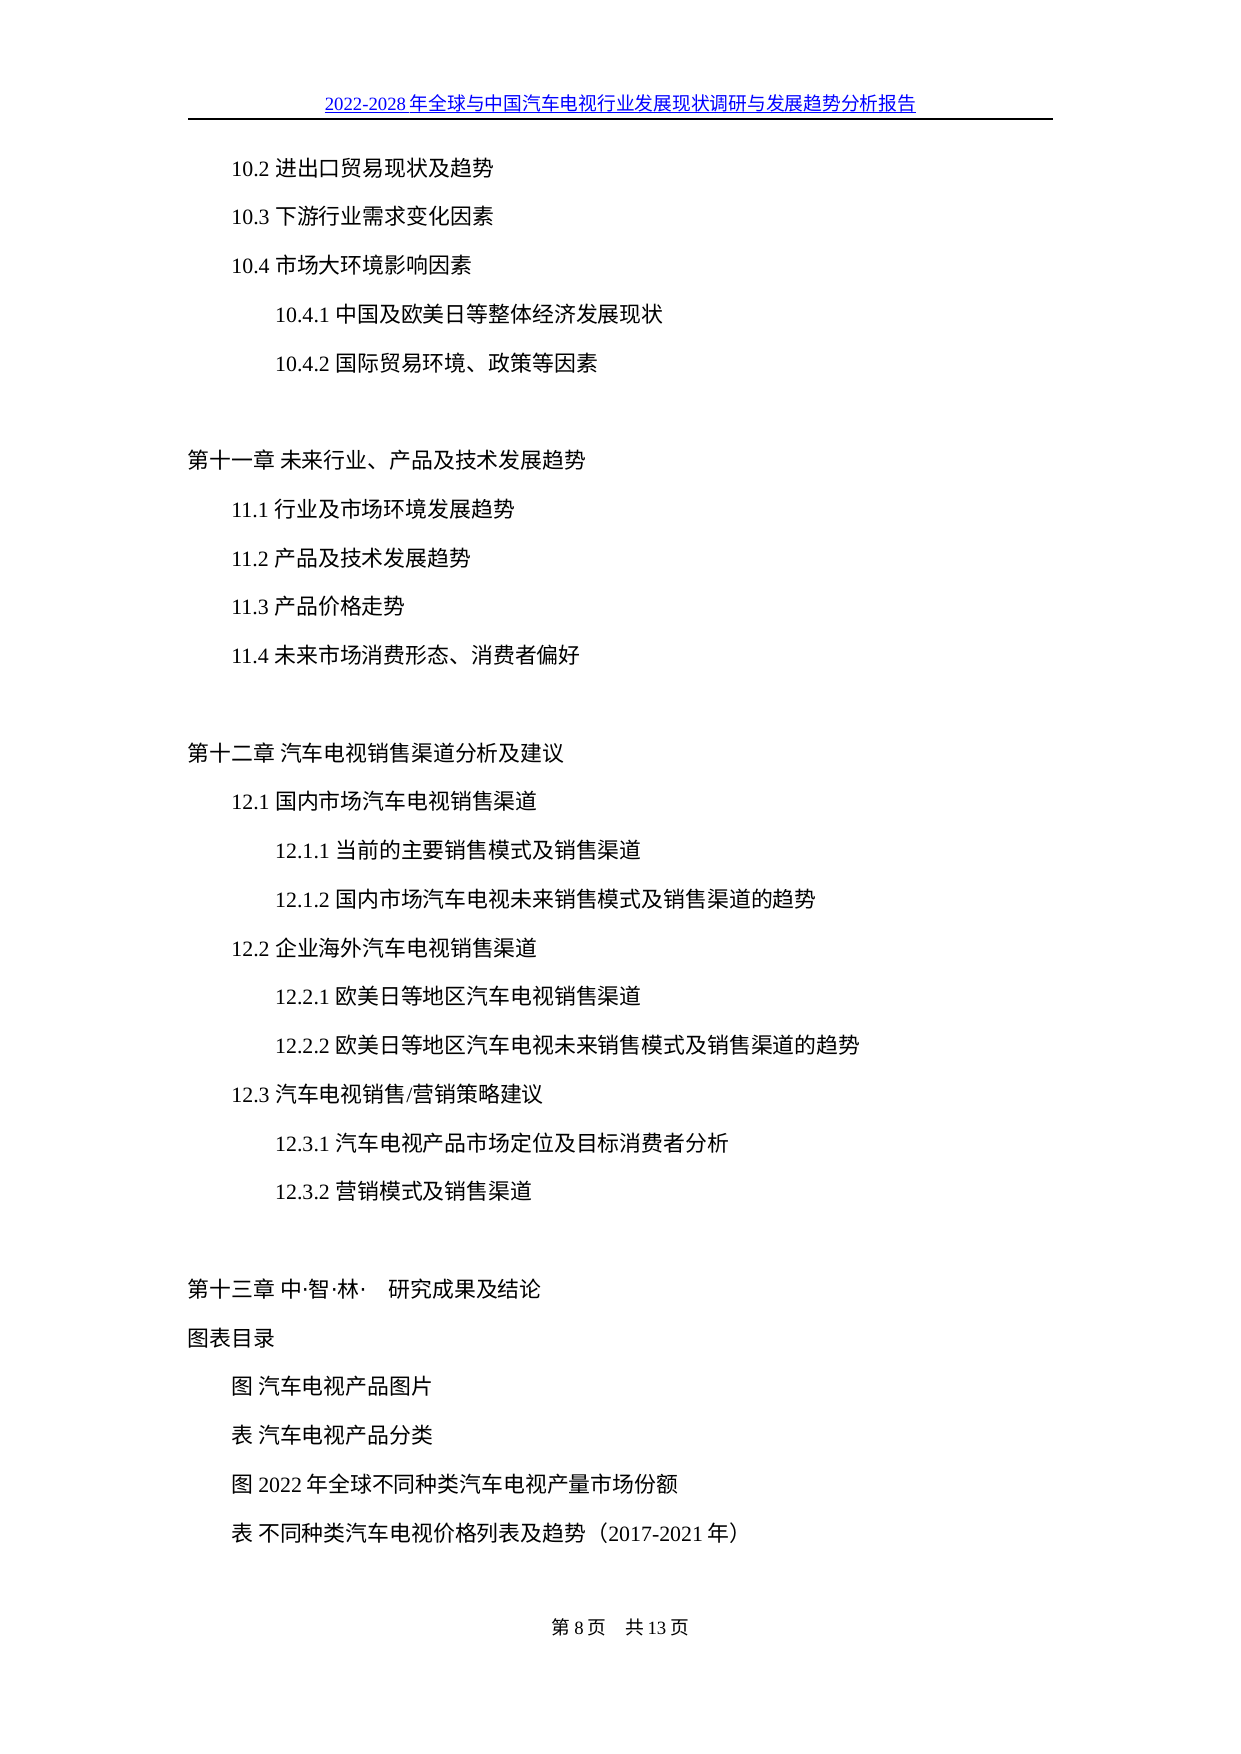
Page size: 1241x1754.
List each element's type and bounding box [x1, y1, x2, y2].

text [187, 150, 1053, 1548]
